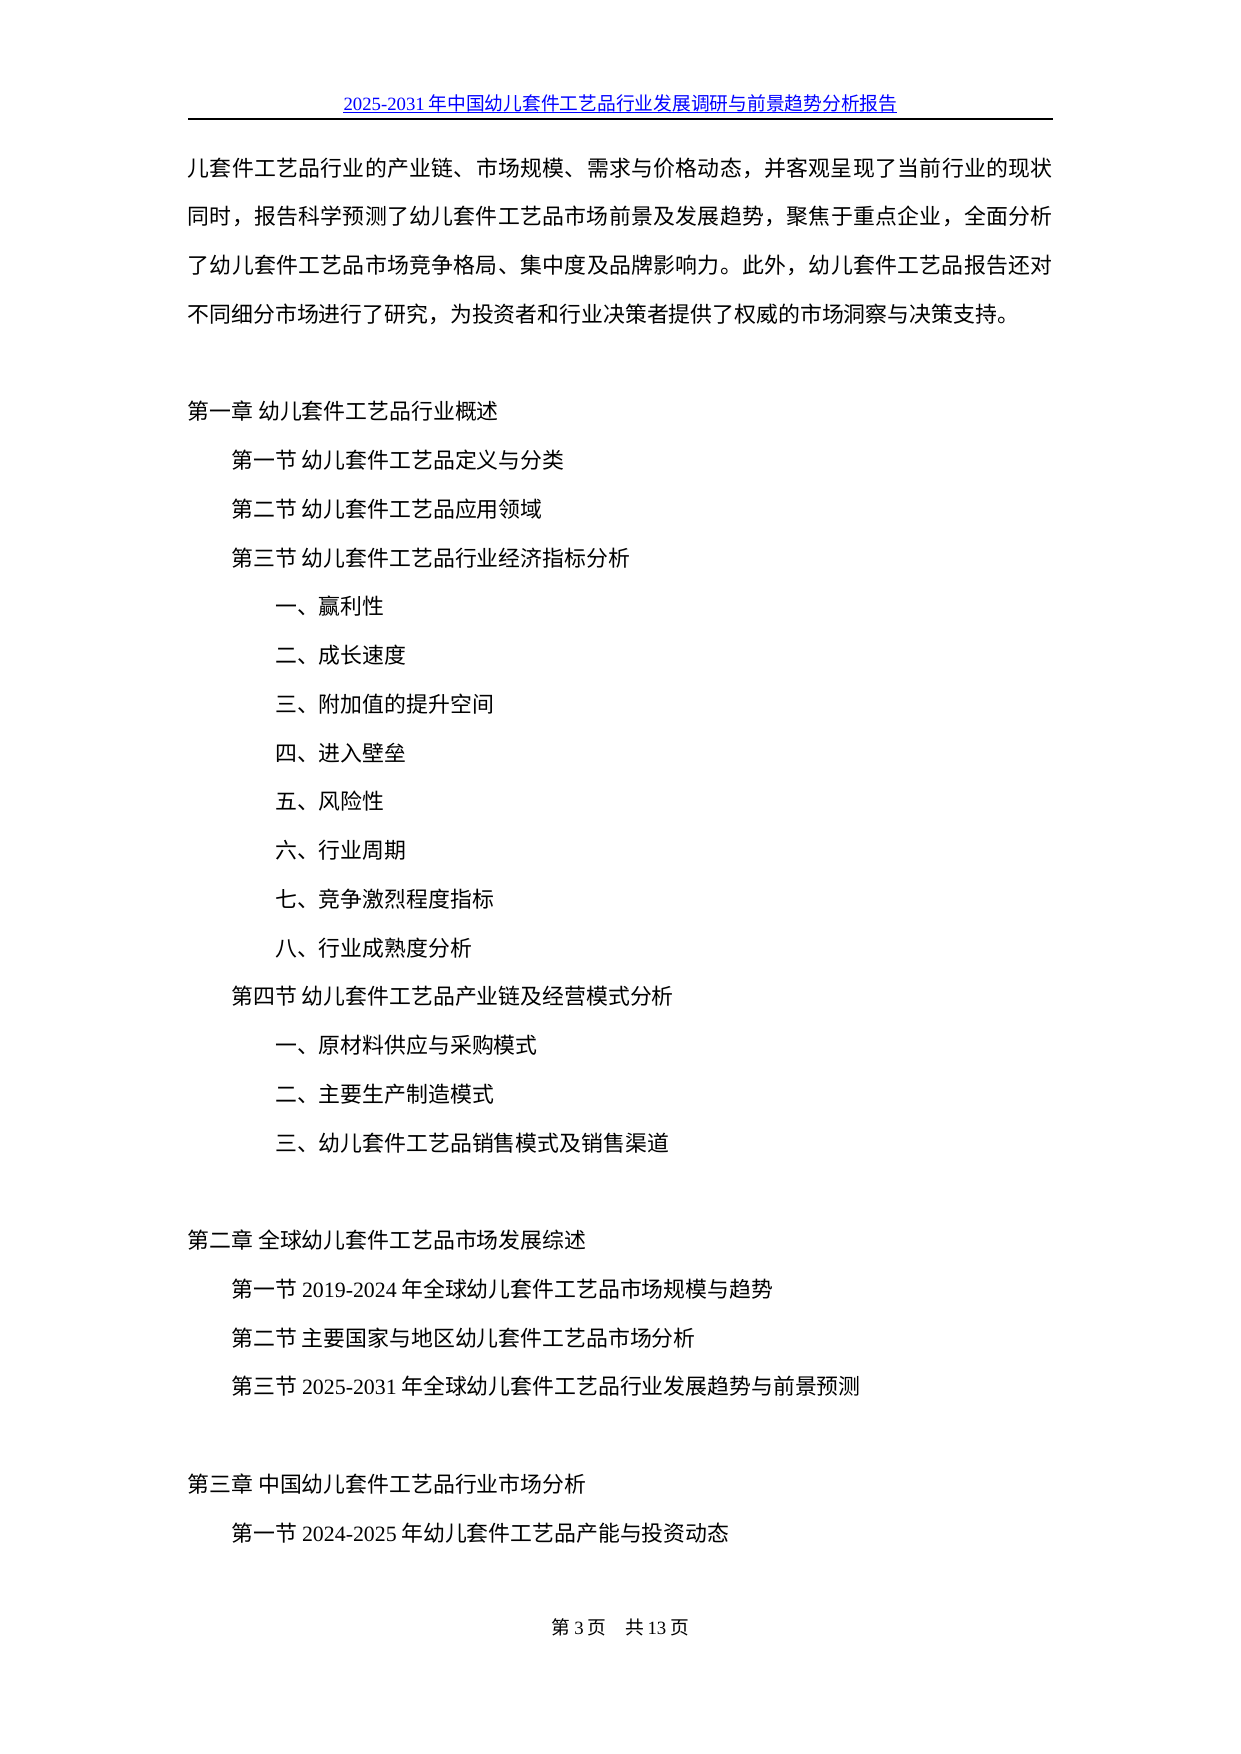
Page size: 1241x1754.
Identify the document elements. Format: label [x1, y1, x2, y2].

text [187, 150, 1053, 1548]
